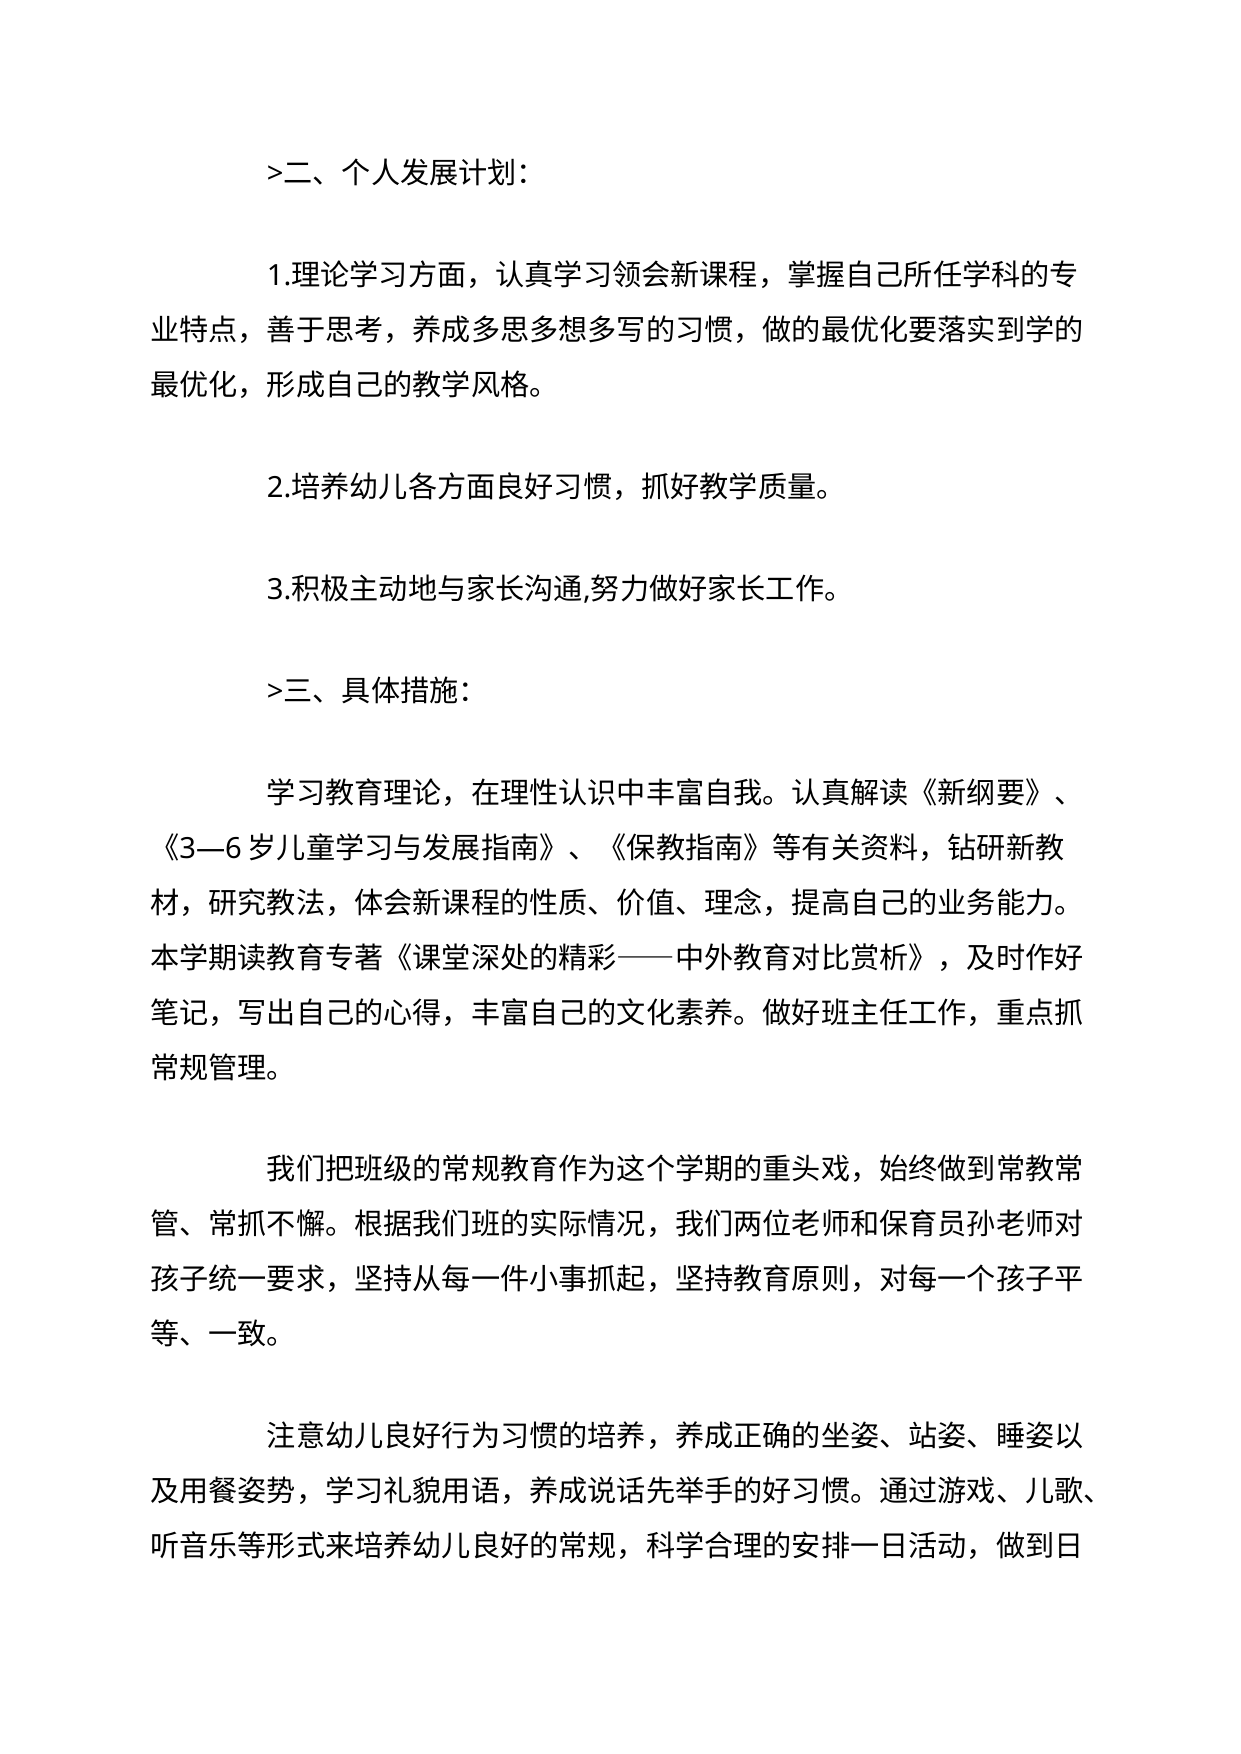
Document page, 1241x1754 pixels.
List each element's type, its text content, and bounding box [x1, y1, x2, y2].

text 学习教育理论，在理性认识中丰富自我。认真解读《新纲要》、《3—6岁儿童学习与发展指南》、《保教指南》等有关资料，钻研新教材，研究教法，体会新课程的性质、价值、理念，提高自己的业务能力。本学期读教育专著《课堂深处的精彩——中外教育对比赏析》，及时作好笔记，写出自己的心得，丰富自己的文化素养。做好班主任工作，重点抓常规管理。 [150, 769, 1090, 1086]
text 我们把班级的常规教育作为这个学期的重头戏，始终做到常教常管、常抓不懈。根据我们班的实际情况，我们两位老师和保育员孙老师对孩子统一要求，坚持从每一件小事抓起，坚持教育原则，对每一个孩子平等、一致。 [150, 1146, 1090, 1353]
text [150, 1412, 1090, 1564]
text 3.积极主动地与家长沟通,努力做好家长工作。 [150, 566, 1090, 608]
text 2.培养幼儿各方面良好习惯，抓好教学质量。 [150, 464, 1090, 506]
text 1.理论学习方面，认真学习领会新课程，掌握自己所任学科的专业特点，善于思考，养成多思多想多写的习惯，做的最优化要落实到学的最优化，形成自己的教学风格。 [150, 252, 1090, 404]
text >二、个人发展计划： [150, 150, 1090, 192]
text >三、具体措施： [150, 668, 1090, 710]
